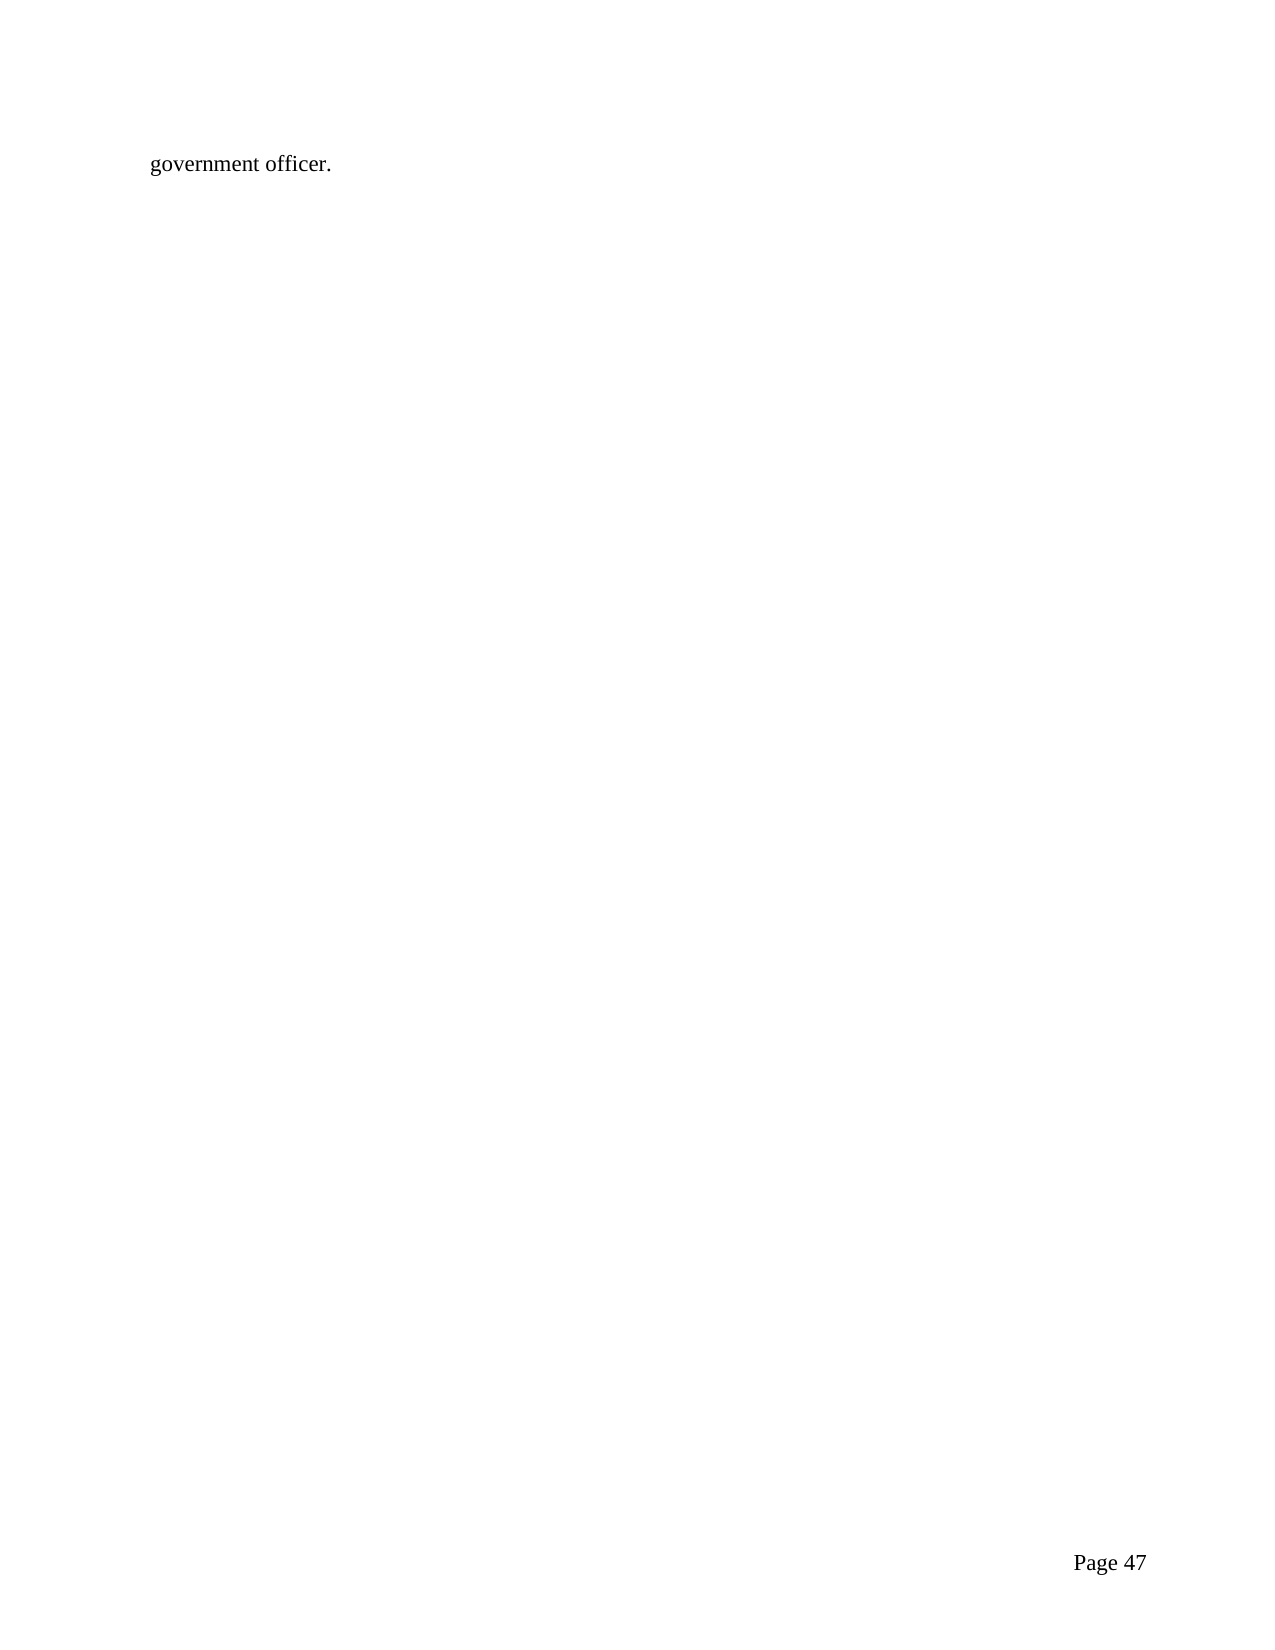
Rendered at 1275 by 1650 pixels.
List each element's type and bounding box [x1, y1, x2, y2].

text [150, 150, 1125, 176]
